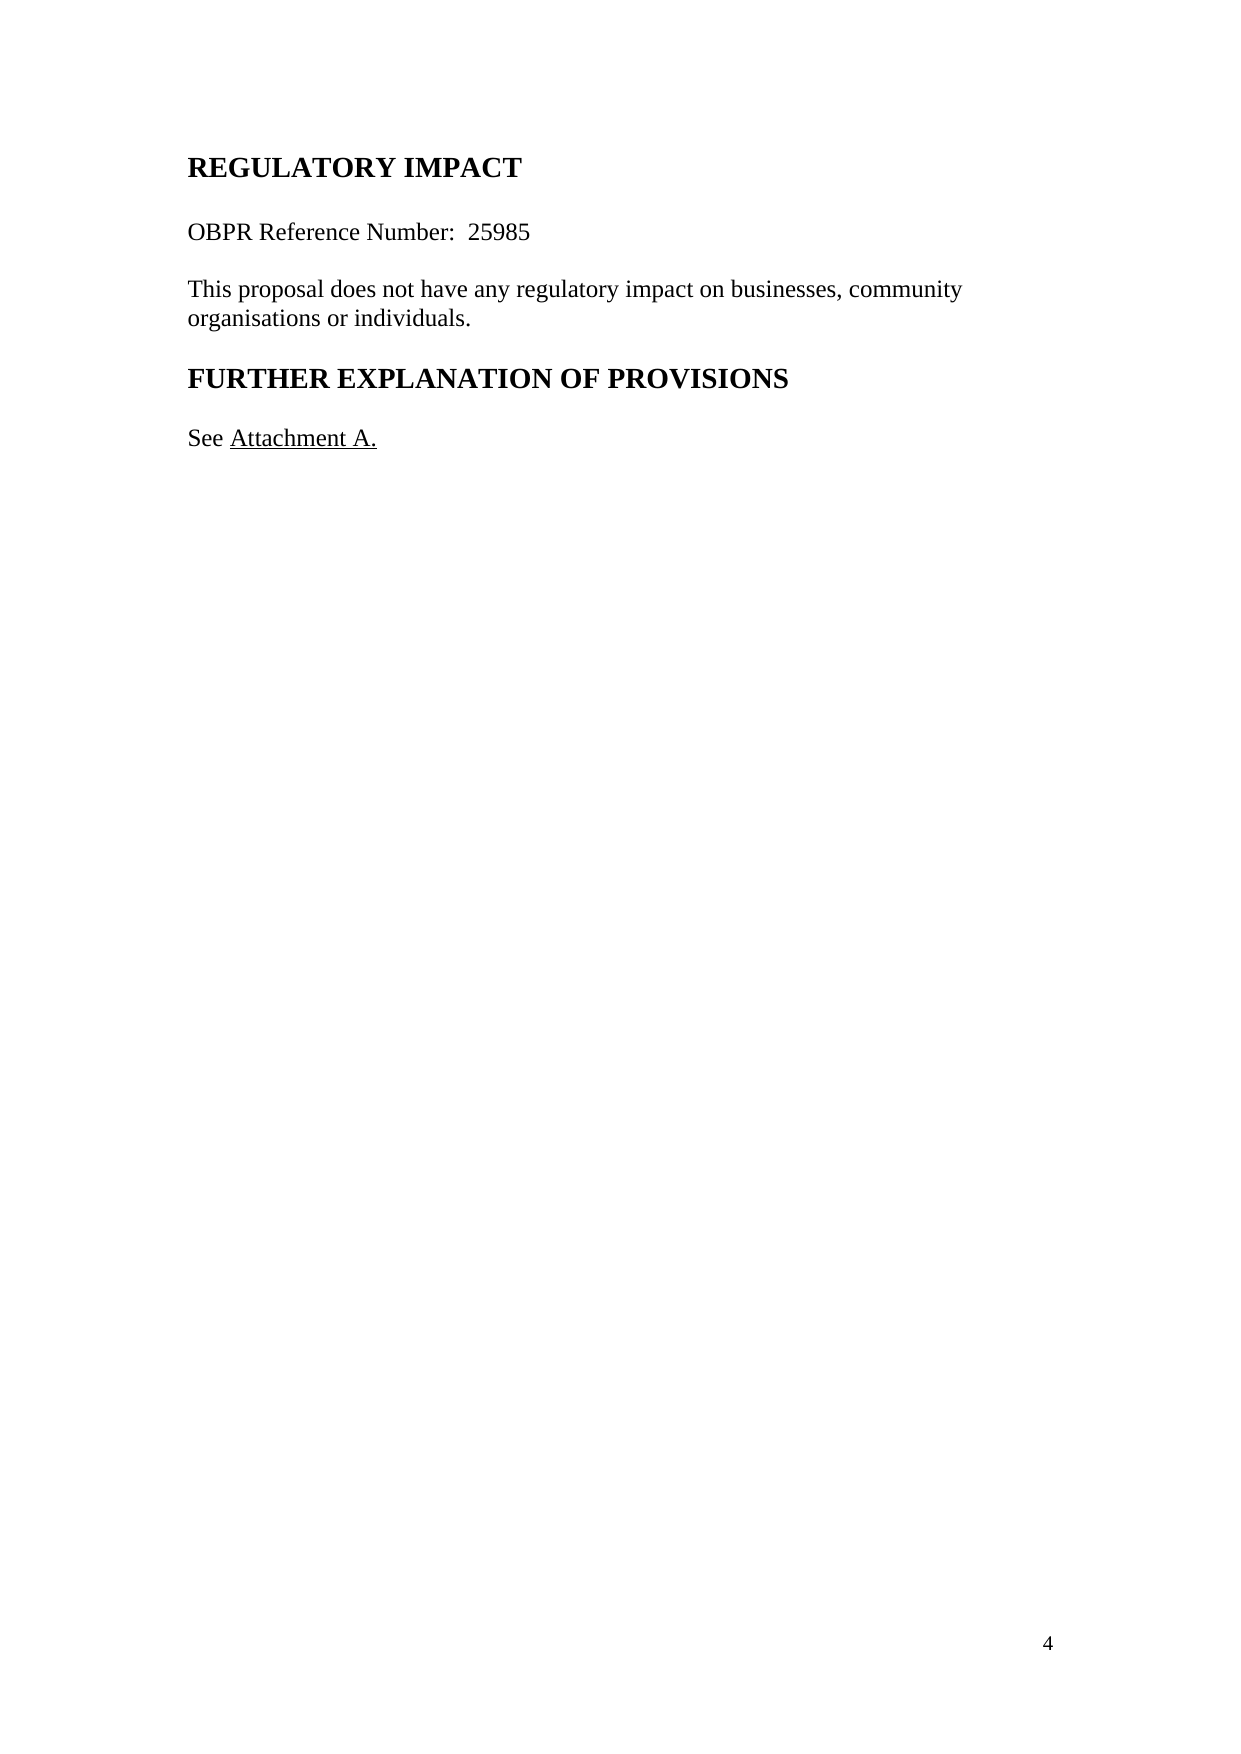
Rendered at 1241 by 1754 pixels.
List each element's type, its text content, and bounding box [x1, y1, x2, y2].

text REGULATORY IMPACT [187, 150, 1053, 183]
text OBPR Reference Number: 25985 [187, 217, 1053, 246]
text See Attachment A. [187, 423, 1053, 452]
text FURTHER EXPLANATION OF PROVISIONS [187, 361, 1053, 394]
text This proposal does not have any regulatory impact on businesses, community organisations or individuals. [187, 274, 1053, 332]
